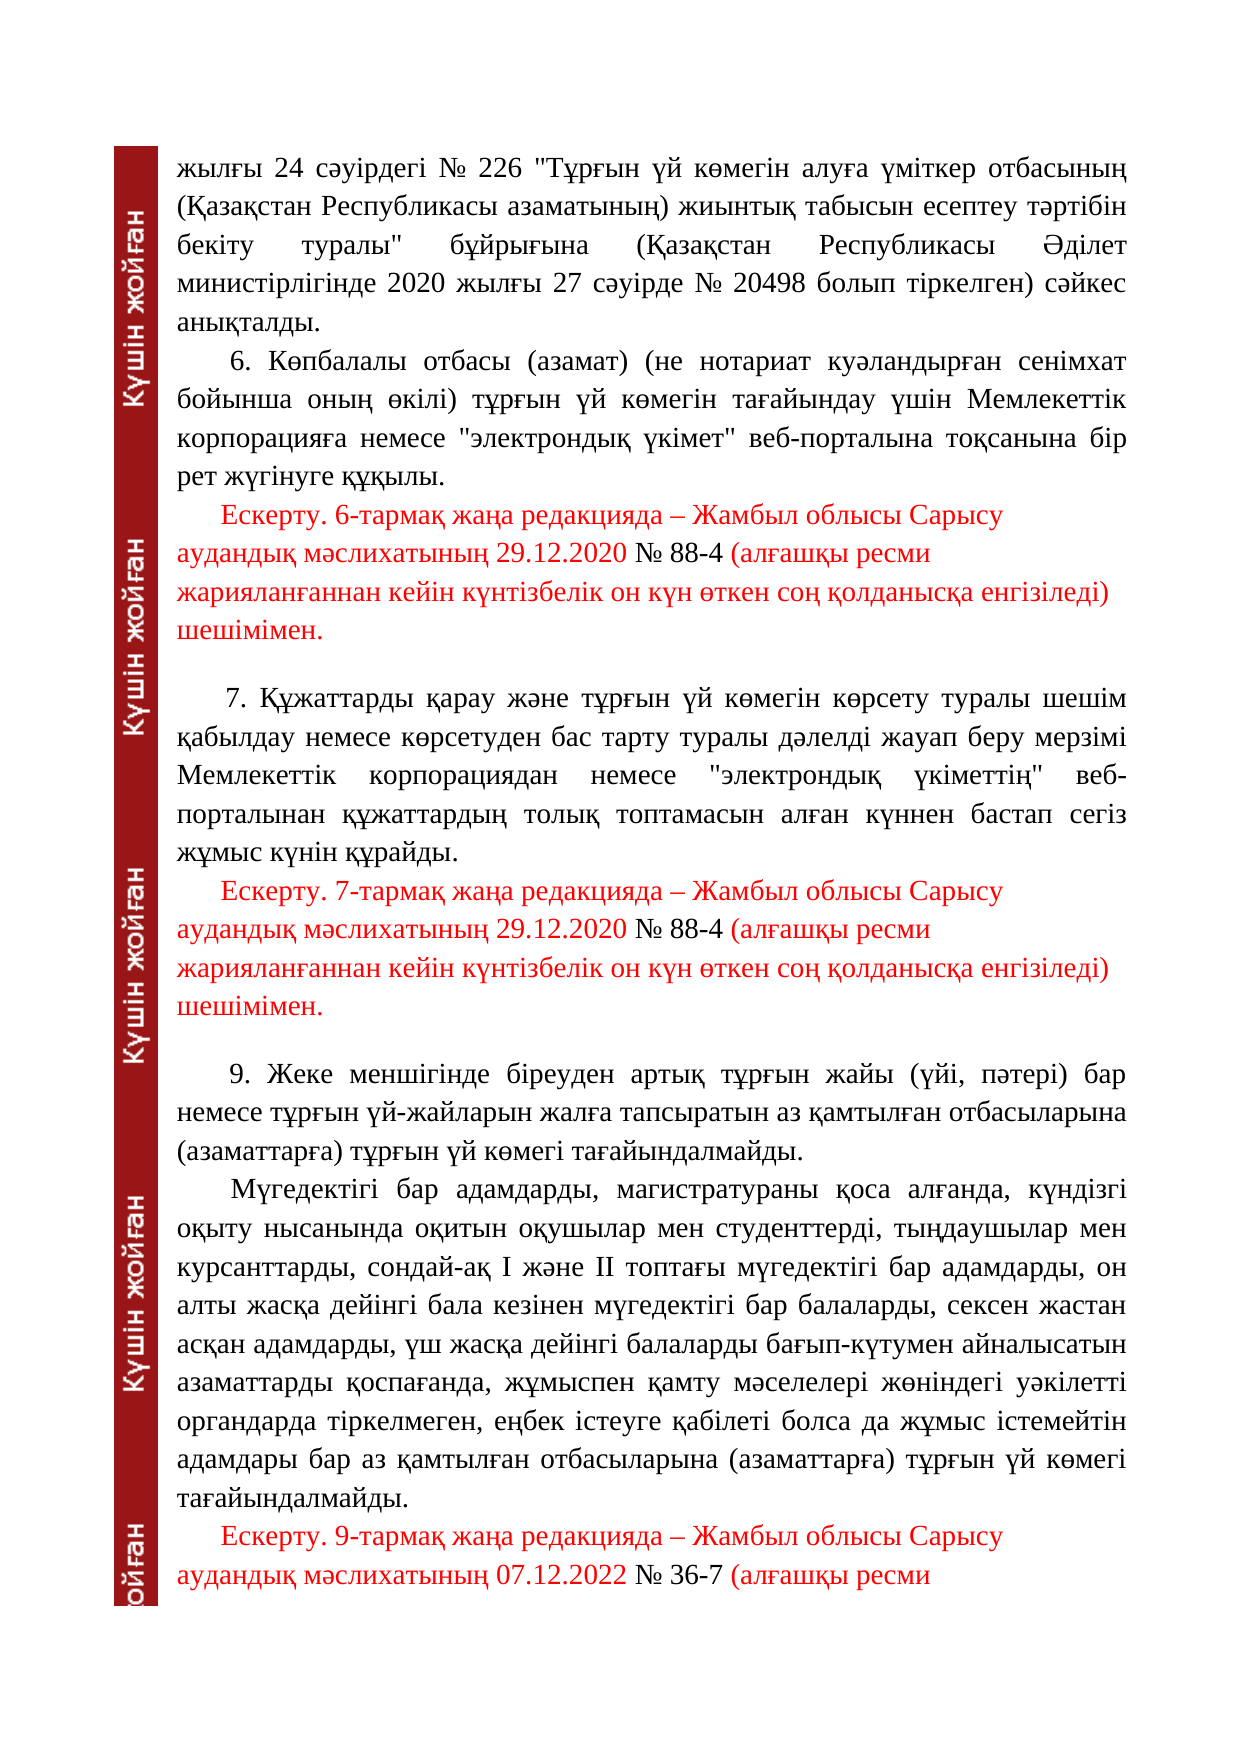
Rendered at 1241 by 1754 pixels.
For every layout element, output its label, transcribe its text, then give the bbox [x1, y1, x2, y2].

picture [114, 868, 158, 873]
picture [114, 1052, 158, 1056]
text Ескерту. 6-тармақ жаңа редакцияда – Жамбыл облысы Сарысу аудандық мәслихатының 29.12.2020 № 88-4 (алғашқы ресми жарияланғаннан кейін күнтізбелік он күн өткен соң қолданысқа енгізіледі) шешімімен. [112, 497, 1128, 676]
text 6. Көпбалалы отбасы (азамат) (не нотариат куәландырған сенімхат бойынша оның өкілі) тұрғын үй көмегін тағайындау үшін Мемлекеттік корпорацияға немесе "электрондық үкімет" веб-порталына тоқсанына бір рет жүгінуге құқылы. [112, 343, 1128, 492]
picture [114, 676, 158, 680]
text Мүгедектігі бар адамдарды, магистратураны қоса алғанда, күндізгі оқыту нысанында оқитын оқушылар мен студенттерді, тыңдаушылар мен курсанттарды, сондай-ақ І және ІІ топтағы мүгедектігі бар адамдарды, он алты жасқа дейінгі бала кезінен мүгедектігі бар балаларды, сексен жастан асқан адамдарды, үш жасқа дейінгі балаларды бағып-күтумен айналысатын азаматтарды қоспағанда, жұмыспен қамту мәселелері жөніндегі уәкілетті органдарда тіркелмеген, еңбек істеуге қабілеті болса да жұмыс істемейтін адамдары бар аз қамтылған отбасыларына (азаматтарға) тұрғын үй көмегі тағайындалмайды. [112, 1172, 1128, 1513]
picture [114, 1167, 158, 1172]
picture [114, 1591, 158, 1606]
picture [114, 492, 158, 497]
picture [114, 338, 158, 343]
picture [114, 1513, 158, 1518]
text 9. Жеке меншiгiнде бiреуден артық тұрғын жайы (үйi, пәтерi) бар немесе тұрғын үй-жайларын жалға тапсыратын аз қамтылған отбасыларына (азаматтарға) тұрғын үй көмегi тағайындалмайды. [112, 1056, 1128, 1167]
picture [114, 146, 158, 150]
text Ескерту. 7-тармақ жаңа редакцияда – Жамбыл облысы Сарысу аудандық мәслихатының 29.12.2020 № 88-4 (алғашқы ресми жарияланғаннан кейін күнтізбелік он күн өткен соң қолданысқа енгізіледі) шешімімен. [112, 873, 1128, 1052]
text 7. Құжаттарды қарау және тұрғын үй көмегін көрсету туралы шешім қабылдау немесе көрсетуден бас тарту туралы дәлелді жауап беру мерзімі Мемлекеттік корпорациядан немесе "электрондық үкіметтің" веб-порталынан құжаттардың толық топтамасын алған күннен бастап сегіз жұмыс күнін құрайды. [112, 680, 1128, 868]
